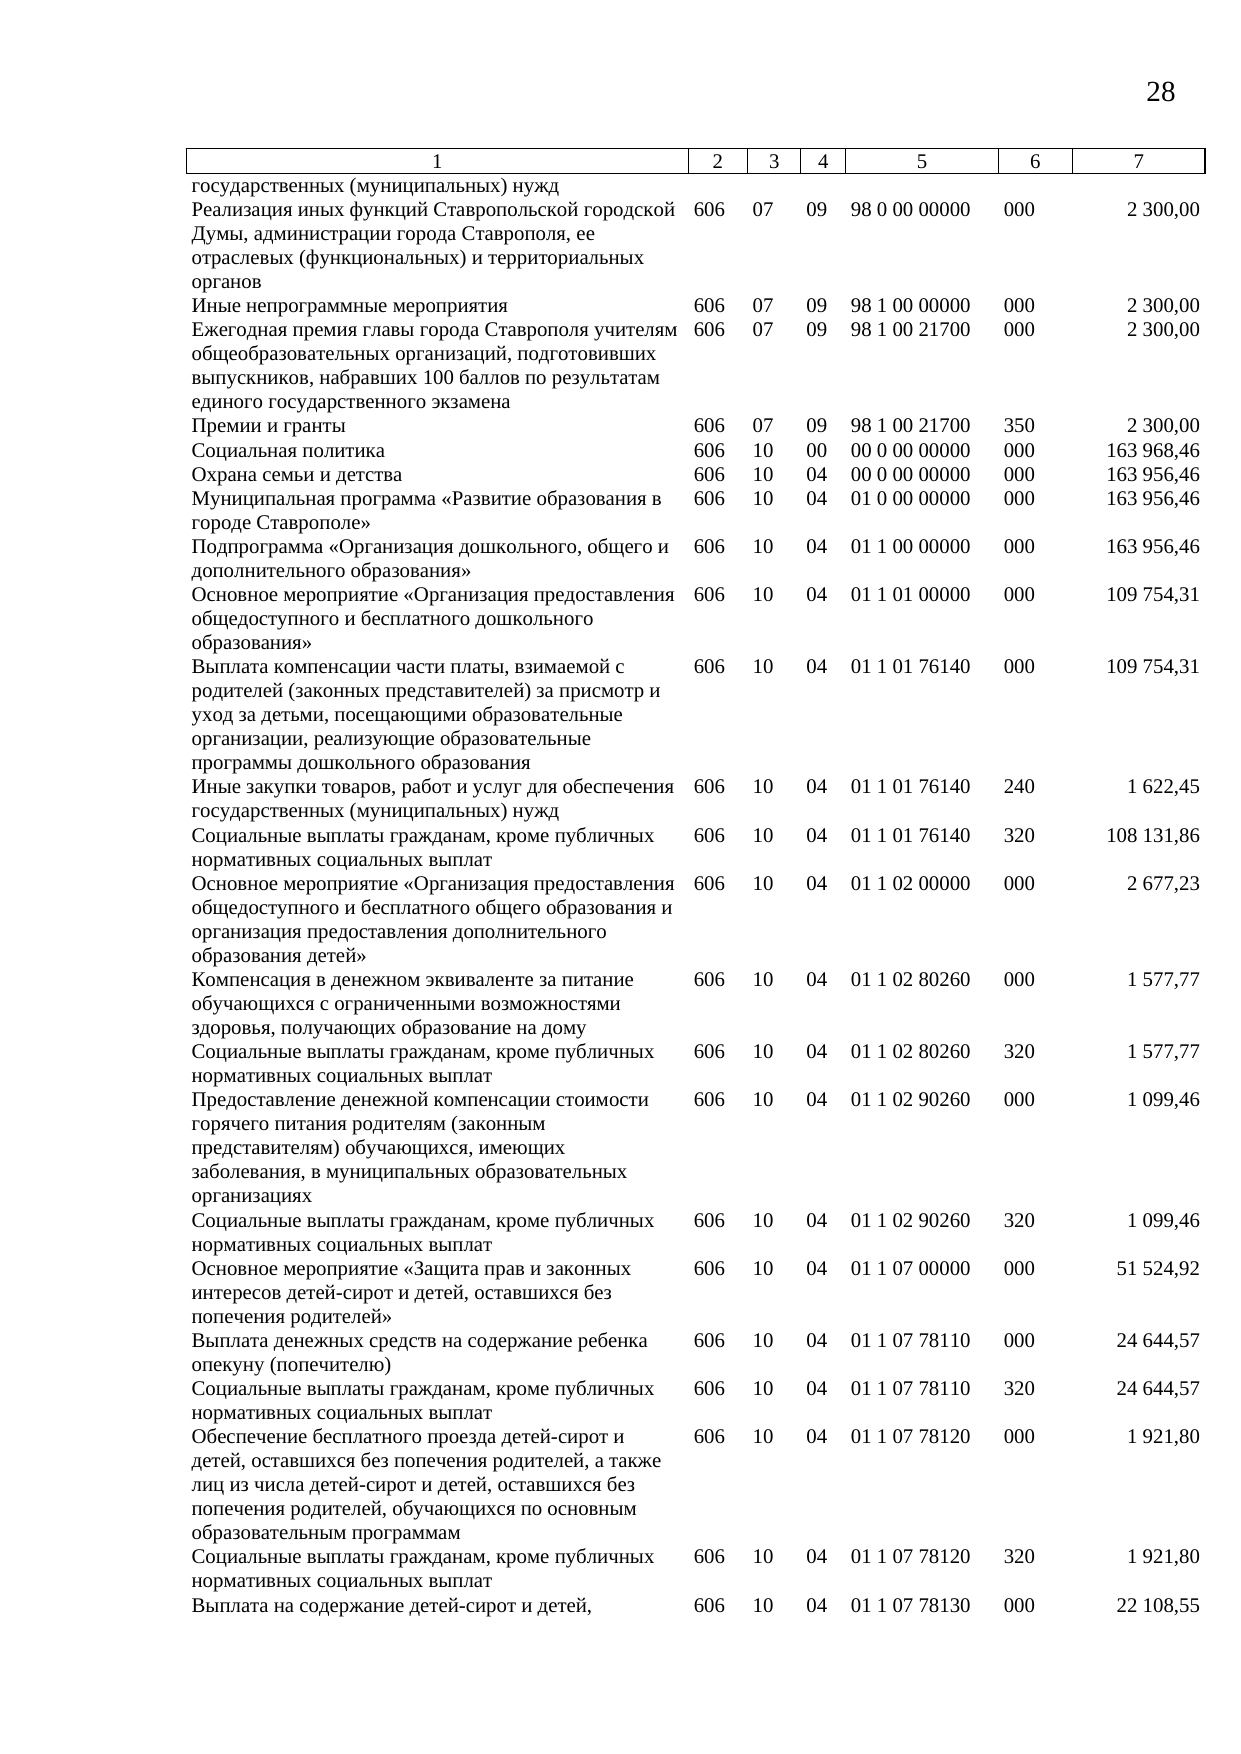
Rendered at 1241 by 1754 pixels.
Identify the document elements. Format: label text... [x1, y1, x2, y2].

table_header 5 [846, 149, 998, 173]
table_header 1 [187, 149, 688, 173]
table_header 4 [801, 149, 845, 173]
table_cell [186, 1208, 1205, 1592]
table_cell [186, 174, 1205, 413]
table_header 7 [1073, 149, 1204, 173]
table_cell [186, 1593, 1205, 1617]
table_header 3 [748, 149, 800, 173]
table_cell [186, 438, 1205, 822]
table_header 6 [999, 149, 1072, 173]
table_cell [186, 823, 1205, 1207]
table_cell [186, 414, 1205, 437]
table_header 2 [689, 149, 747, 173]
